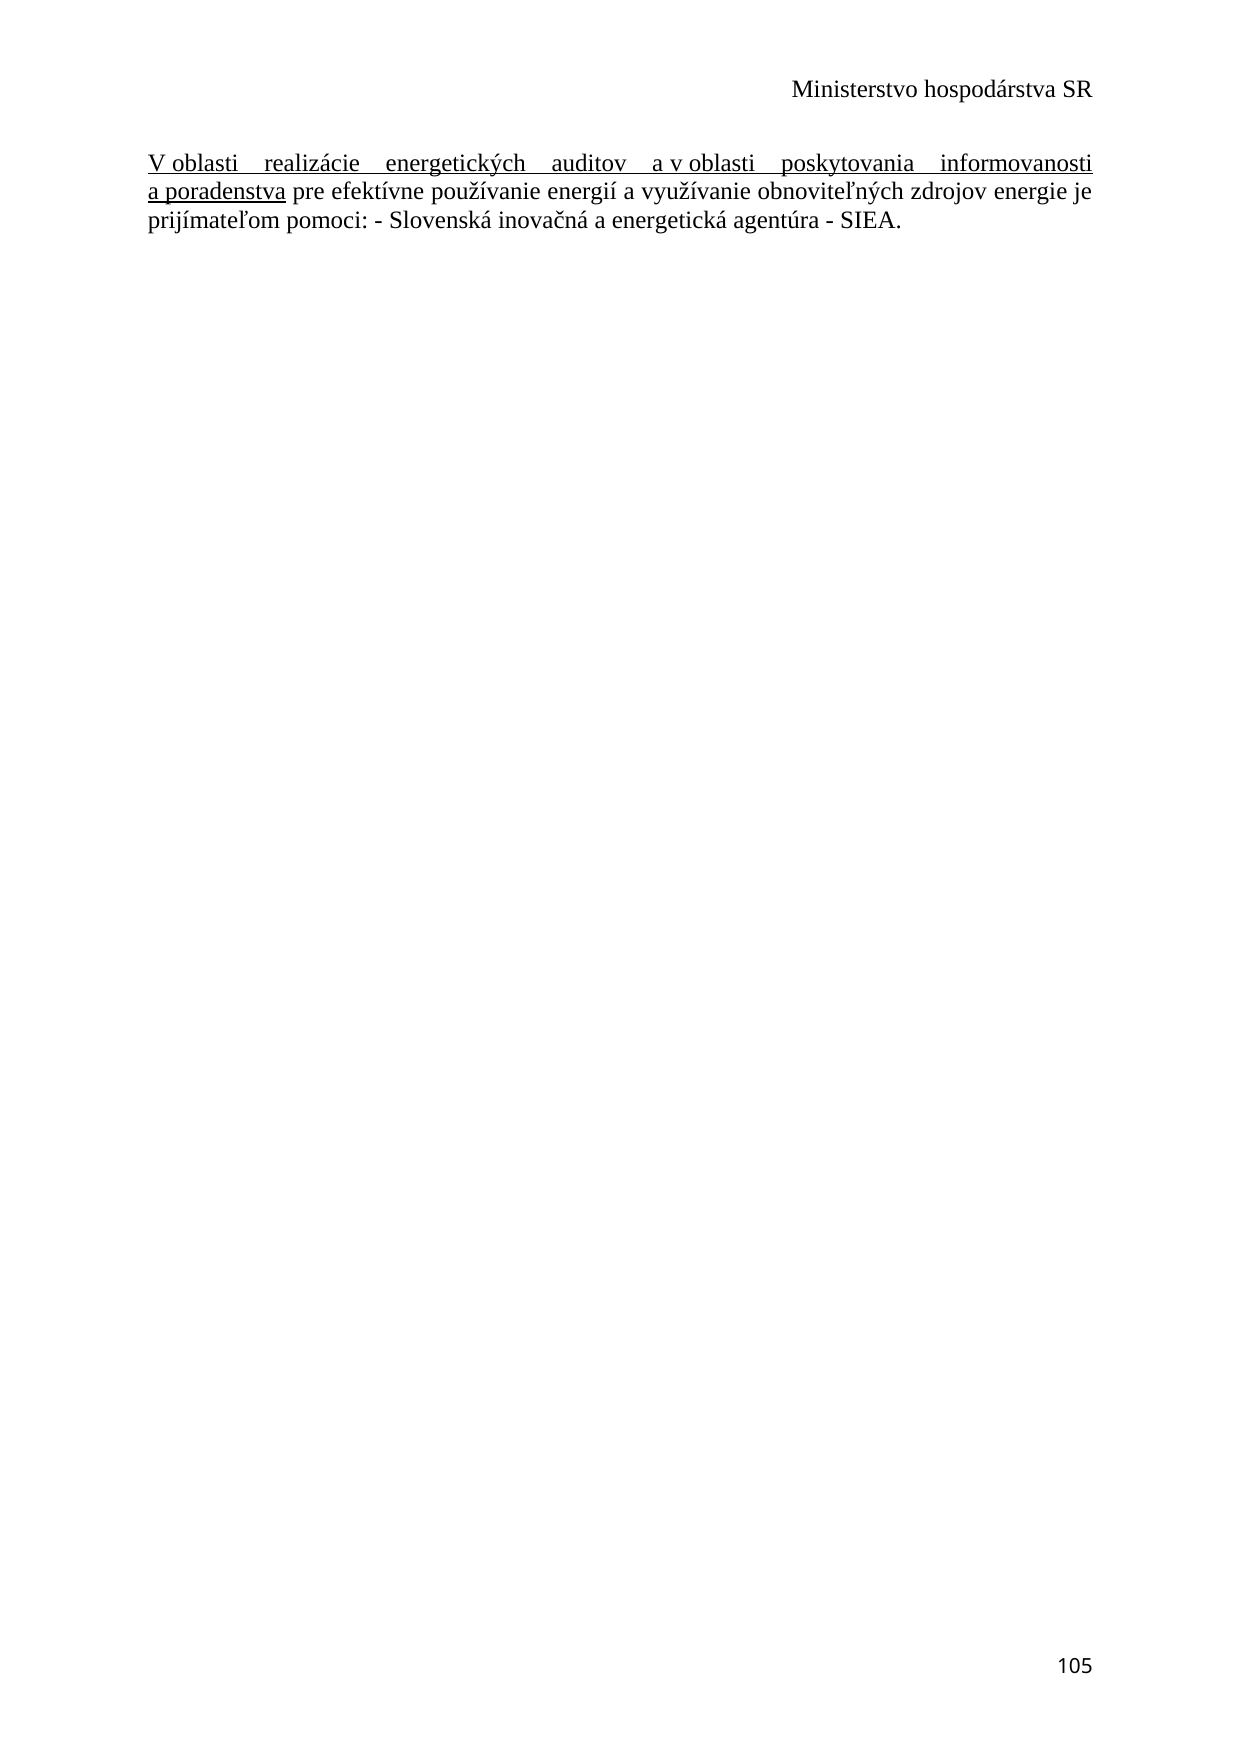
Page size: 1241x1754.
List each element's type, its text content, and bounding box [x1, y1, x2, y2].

text V oblasti realizácie energetických auditov a v oblasti poskytovania informovanosti a poradenstva pre efektívne používanie energií a využívanie obnoviteľných zdrojov energie je prijímateľom pomoci: - Slovenská inovačná a energetická agentúra - SIEA. [148, 174, 1093, 234]
text V oblasti realizácie energetických auditov a v oblasti poskytovania informovanosti a poradenstva pre efektívne používanie energií a využívanie obnoviteľných zdrojov energie je prijímateľom pomoci: - Slovenská inovačná a energetická agentúra - SIEA. [148, 148, 1093, 173]
